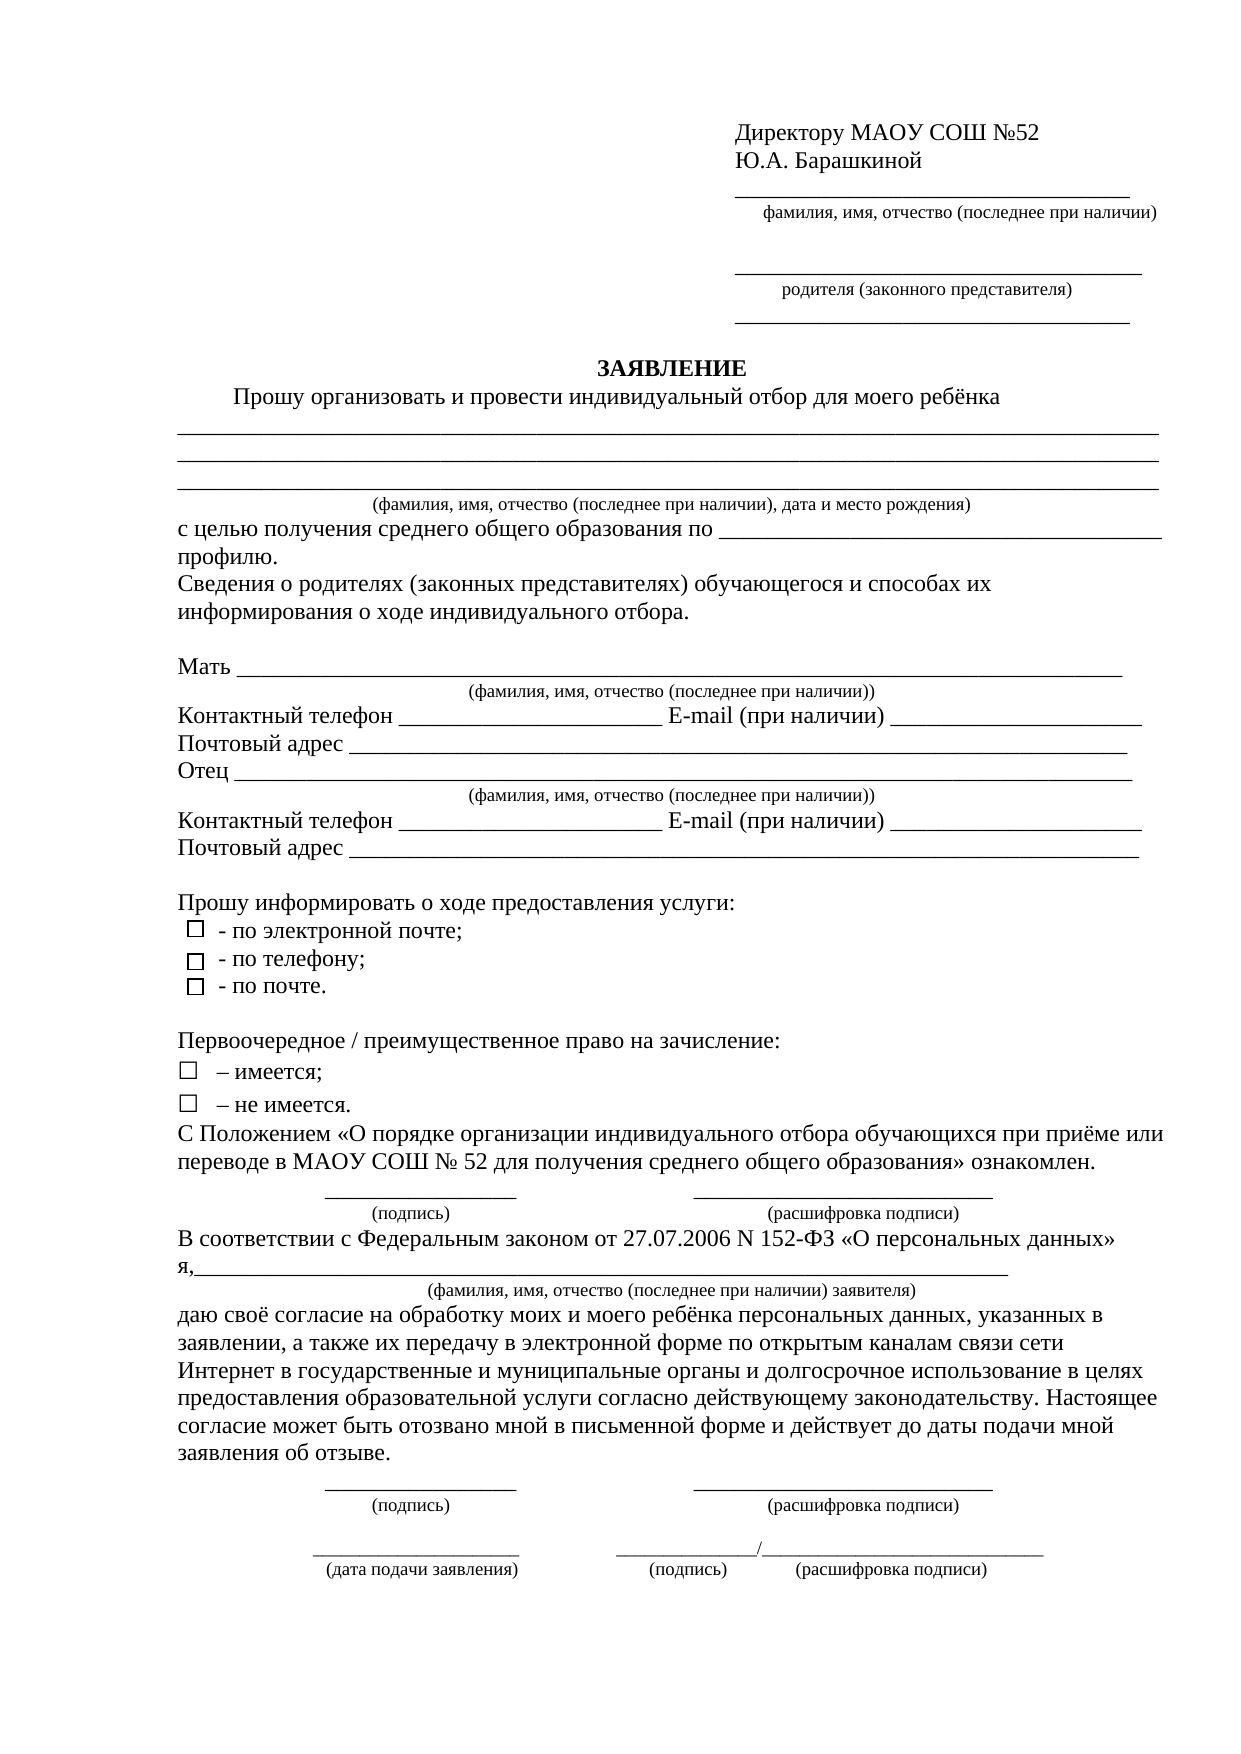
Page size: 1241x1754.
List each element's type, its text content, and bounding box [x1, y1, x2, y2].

table_cell Прошу организовать и провести индивидуальный отбор для моего ребёнка __________________________________________________________________________________ ____________________________________________________________________________________________________________________________________________________________________ (фамилия, имя, отчество (последнее при наличии), дата и место рождения) с целью получения среднего общего образования по _____________________________________ профилю. Сведения о родителях (законных представителях) обучающегося и способах их информирования о ходе индивидуального отбора. Мать __________________________________________________________________________ (фамилия, имя, отчество (последнее при наличии)) Контактный телефон ______________________ E-mail (при наличии) _____________________ Почтовый адрес _________________________________________________________________ Отец ___________________________________________________________________________ (фамилия, имя, отчество (последнее при наличии)) Контактный телефон ______________________ E-mail (при наличии) _____________________ Почтовый адрес __________________________________________________________________ Прошу информировать о ходе предоставления услуги: - по электронной почте; - по телефону; - по почте. [166, 382, 1178, 1026]
table_header Директору МАОУ СОШ №52 Ю.А. Барашкиной _________________________________ фамилия, имя, отчество (последнее при наличии) __________________________________ родителя (законного представителя) _________________________________ [166, 118, 1178, 354]
table_cell Первоочередное / преимущественное право на зачисление: ☐ – имеется; ☐ – не имеется. С Положением «О порядке организации индивидуального отбора обучающихся при приёме или переводе в МАОУ СОШ № 52 для получения среднего общего образования» ознакомлен. ________________ _________________________ (подпись) (расшифровка подписи) В соответствии с Федеральным законом от 27.07.2006 N 152-ФЗ «О персональных данных» я,____________________________________________________________________ (фамилия, имя, отчество (последнее при наличии) заявителя) даю своё согласие на обработку моих и моего ребёнка персональных данных, указанных в заявлении, а также их передачу в электронной форме по открытым каналам связи сети Интернет в государственные и муниципальные органы и долгосрочное использование в целях предоставления образовательной услуги согласно действующему законодательству. Настоящее согласие может быть отозвано мной в письменной форме и действует до даты подачи мной заявления об отзыве. ________________ _________________________ (подпись) (расшифровка подписи) [166, 1026, 1178, 1515]
table_cell ЗАЯВЛЕНИЕ [166, 355, 1178, 382]
table_cell ______________________ _______________/______________________________ (дата подачи заявления) (подпись) (расшифровка подписи) [166, 1515, 1178, 1580]
